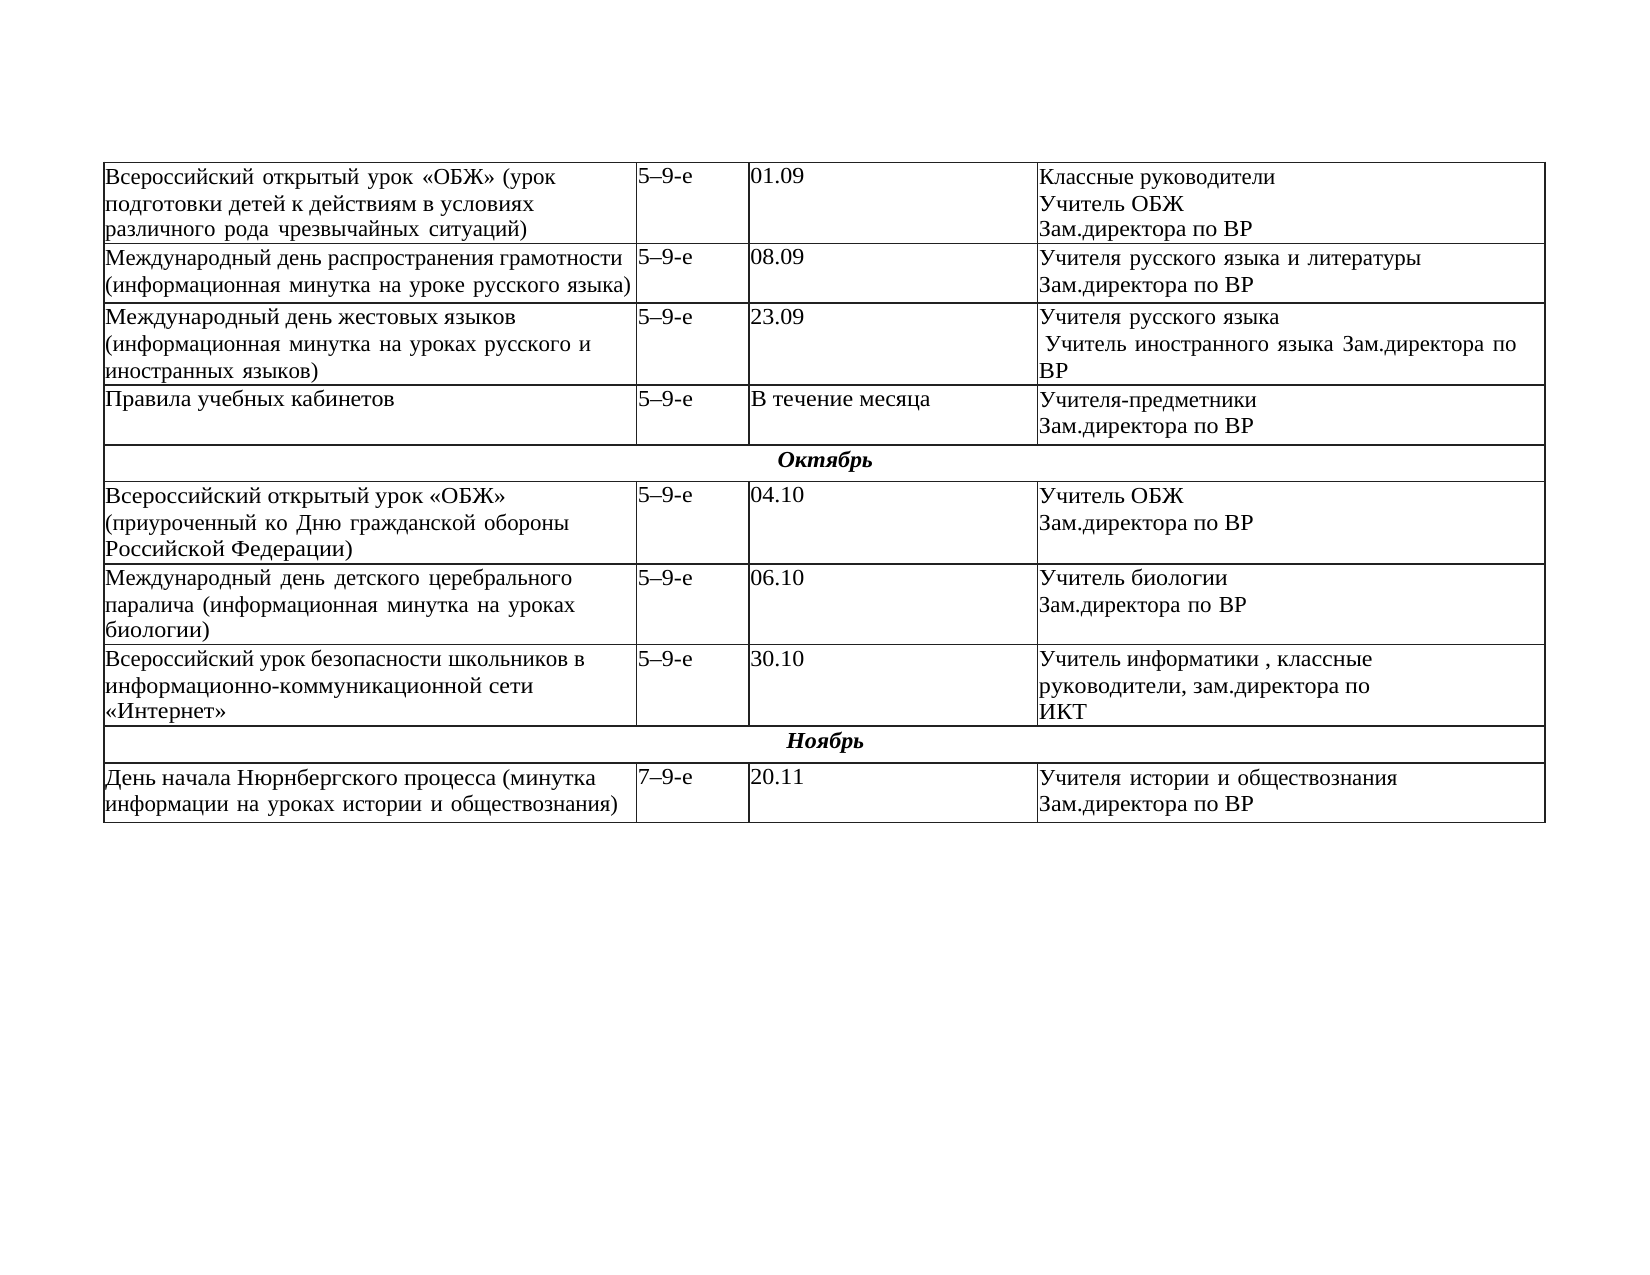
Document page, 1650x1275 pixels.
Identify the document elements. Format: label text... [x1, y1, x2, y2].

table_cell 5–9-е [637, 386, 748, 444]
table_cell 5–9-е [637, 565, 748, 644]
table_cell 30.10 [750, 645, 1037, 725]
table_cell Международный день детского церебрального паралича (информационная минутка на уроках биологии) [105, 565, 636, 644]
table_cell Ноябрь [105, 727, 1544, 762]
table_cell 06.10 [750, 565, 1037, 644]
table_cell Международный день жестовых языков (информационная минутка на уроках русского и иностранных языков) [105, 304, 636, 384]
table_cell 7–9-е [637, 764, 748, 822]
table_cell Учитель информатики , классные руководители, зам.директора по ИКТ [1038, 645, 1544, 725]
table_cell 5–9-е [637, 244, 748, 302]
table_cell 20.11 [750, 764, 1037, 822]
table_cell День начала Нюрнбергского процесса (минутка информации на уроках истории и обществознания) [105, 764, 636, 822]
table_cell 5–9-е [637, 645, 748, 725]
table_cell 5–9-е [637, 304, 748, 384]
table_cell Учителя истории и обществознания Зам.директора по ВР [1038, 764, 1544, 822]
table_cell Международный день распространения грамотности (информационная минутка на уроке русского языка) [105, 244, 636, 302]
table_cell Учитель биологии Зам.директора по ВР [1038, 565, 1544, 644]
table_cell Правила учебных кабинетов [105, 386, 636, 444]
table_cell Всероссийский урок безопасности школьников в информационно-коммуникационной сети «Интернет» [105, 645, 636, 725]
table_header Всероссийский открытый урок «ОБЖ» (урок подготовки детей к действиям в условиях различного рода чрезвычайных ситуаций) [105, 163, 636, 243]
table_header 01.09 [750, 163, 1037, 243]
table_cell 5–9-е [637, 482, 748, 563]
table_cell 04.10 [750, 482, 1037, 563]
table_cell Учителя русского языка Учитель иностранного языка Зам.директора по ВР [1038, 304, 1544, 384]
table_cell 08.09 [750, 244, 1037, 302]
table_header 5–9-е [637, 163, 748, 243]
table_cell В течение месяца [750, 386, 1037, 444]
table_cell 23.09 [750, 304, 1037, 384]
table_cell Учитель ОБЖ Зам.директора по ВР [1038, 482, 1544, 563]
table_header Классные руководители Учитель ОБЖ Зам.директора по ВР [1038, 163, 1544, 243]
table_cell Учителя-предметники Зам.директора по ВР [1038, 386, 1544, 444]
table_cell Всероссийский открытый урок «ОБЖ» (приуроченный ко Дню гражданской обороны Российской Федерации) [105, 482, 636, 563]
table_cell Учителя русского языка и литературы Зам.директора по ВР [1038, 244, 1544, 302]
table_cell Октябрь [105, 446, 1544, 481]
